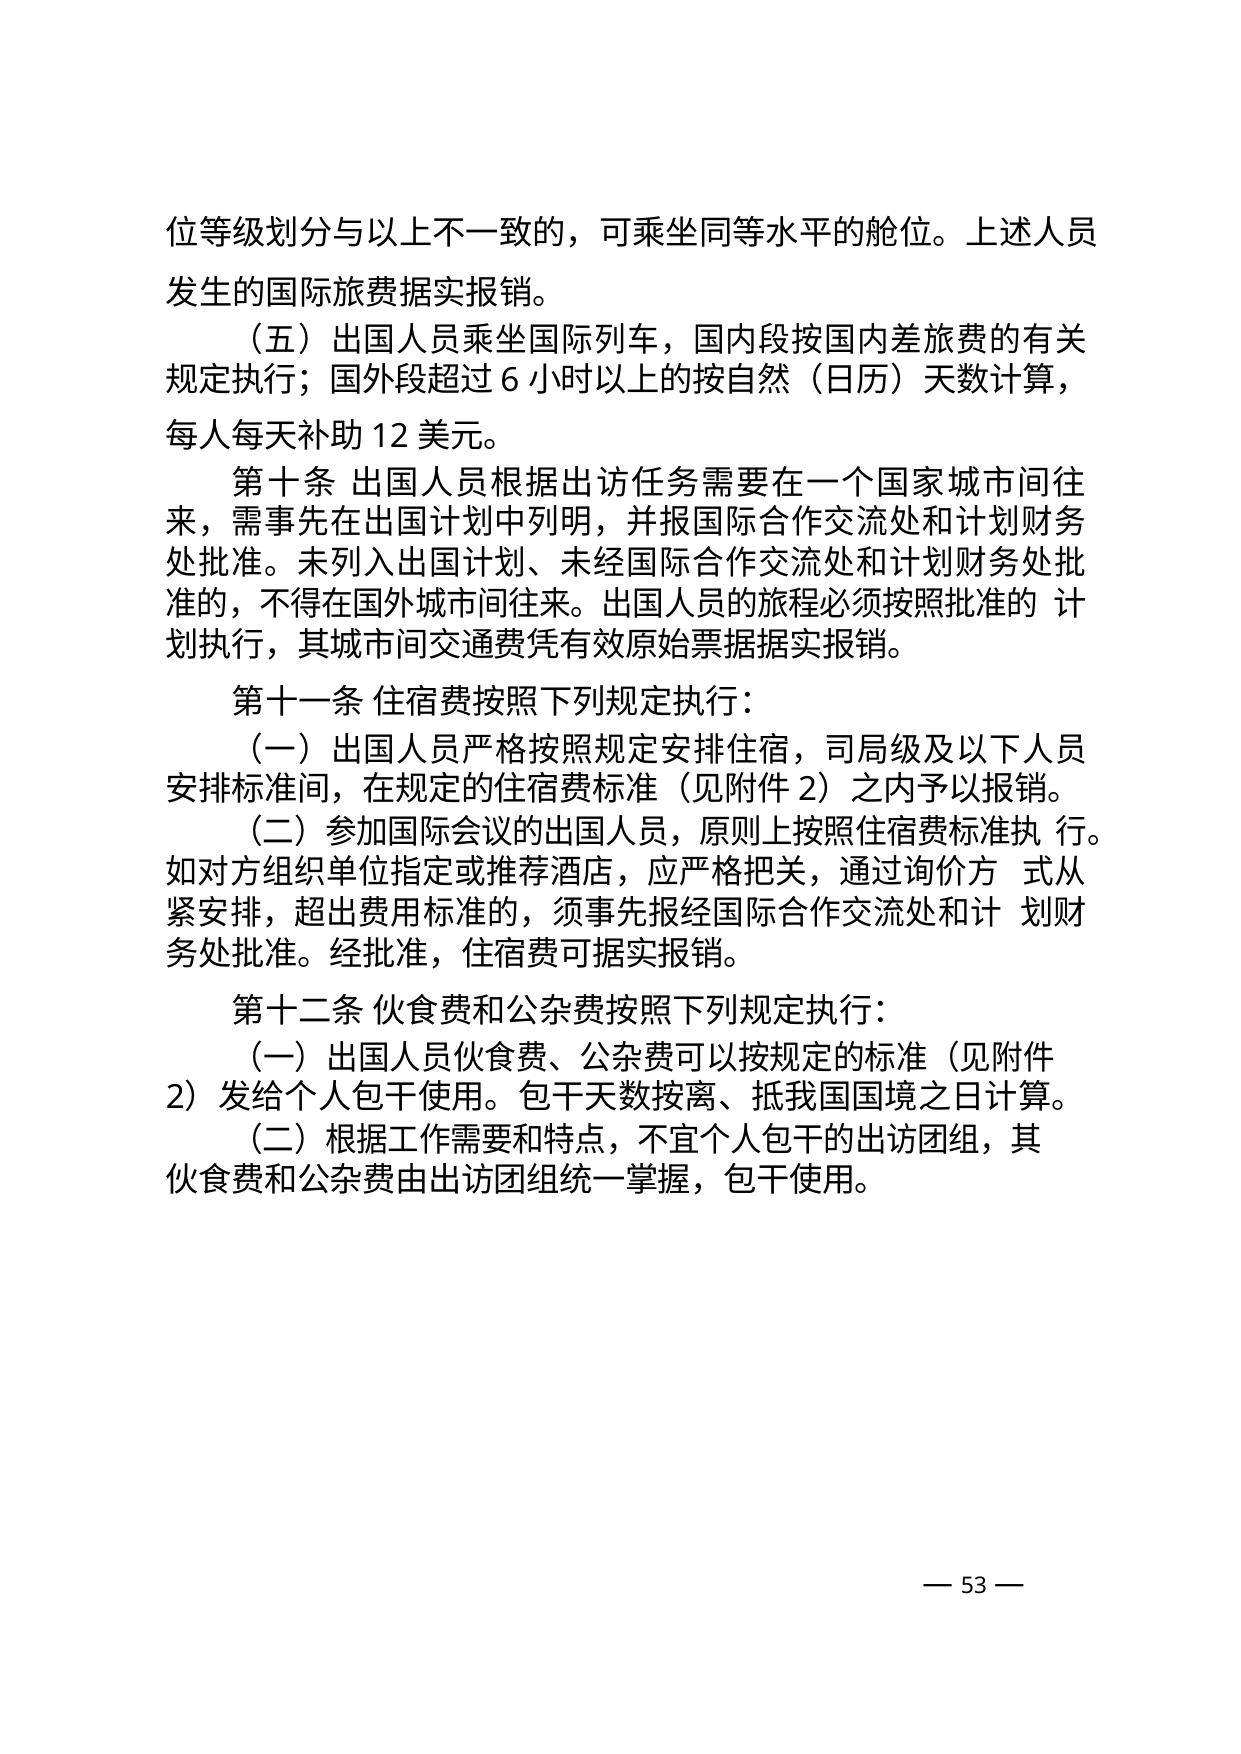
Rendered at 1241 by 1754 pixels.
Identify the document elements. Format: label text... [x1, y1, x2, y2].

text （一）出国人员严格按照规定安排住宿，司局级及以下人员 安排标准间，在规定的住宿费标准（见附件 2）之内予以报销。 [166, 728, 1087, 810]
text 第十二条 伙食费和公杂费按照下列规定执行： [231, 975, 1176, 1034]
text （一）出国人员伙食费、公杂费可以按规定的标准（见附件2）发给个人包干使用。包干天数按离、抵我国国境之日计算。 [166, 1036, 1087, 1118]
text 发生的国际旅费据实报销。 [166, 256, 1176, 316]
text （二）根据工作需要和特点，不宜个人包干的出访团组，其 伙食费和公杂费由出访团组统一掌握，包干使用。 [166, 1119, 1087, 1201]
text 第十条 出国人员根据出访任务需要在一个国家城市间往来，需事先在出国计划中列明，并报国际合作交流处和计划财务 处批准。未列入出国计划、未经国际合作交流处和计划财务处批 准的，不得在国外城市间往来。出国人员的旅程必须按照批准的 计划执行，其城市间交通费凭有效原始票据据实报销。 [166, 461, 1087, 666]
text （二）参加国际会议的出国人员，原则上按照住宿费标准执 行。如对方组织单位指定或推荐酒店，应严格把关，通过询价方 式从紧安排，超出费用标准的，须事先报经国际合作交流处和计 划财务处批准。经批准，住宿费可据实报销。 [166, 811, 1087, 975]
text 位等级划分与以上不一致的，可乘坐同等水平的舱位。上述人员 [166, 201, 1176, 256]
text （五）出国人员乘坐国际列车，国内段按国内差旅费的有关 规定执行；国外段超过 6 小时以上的按自然（日历）天数计算， [166, 318, 1087, 401]
text 每人每天补助 12 美元。 [166, 401, 1176, 459]
text 第十一条 住宿费按照下列规定执行： [231, 666, 1176, 726]
